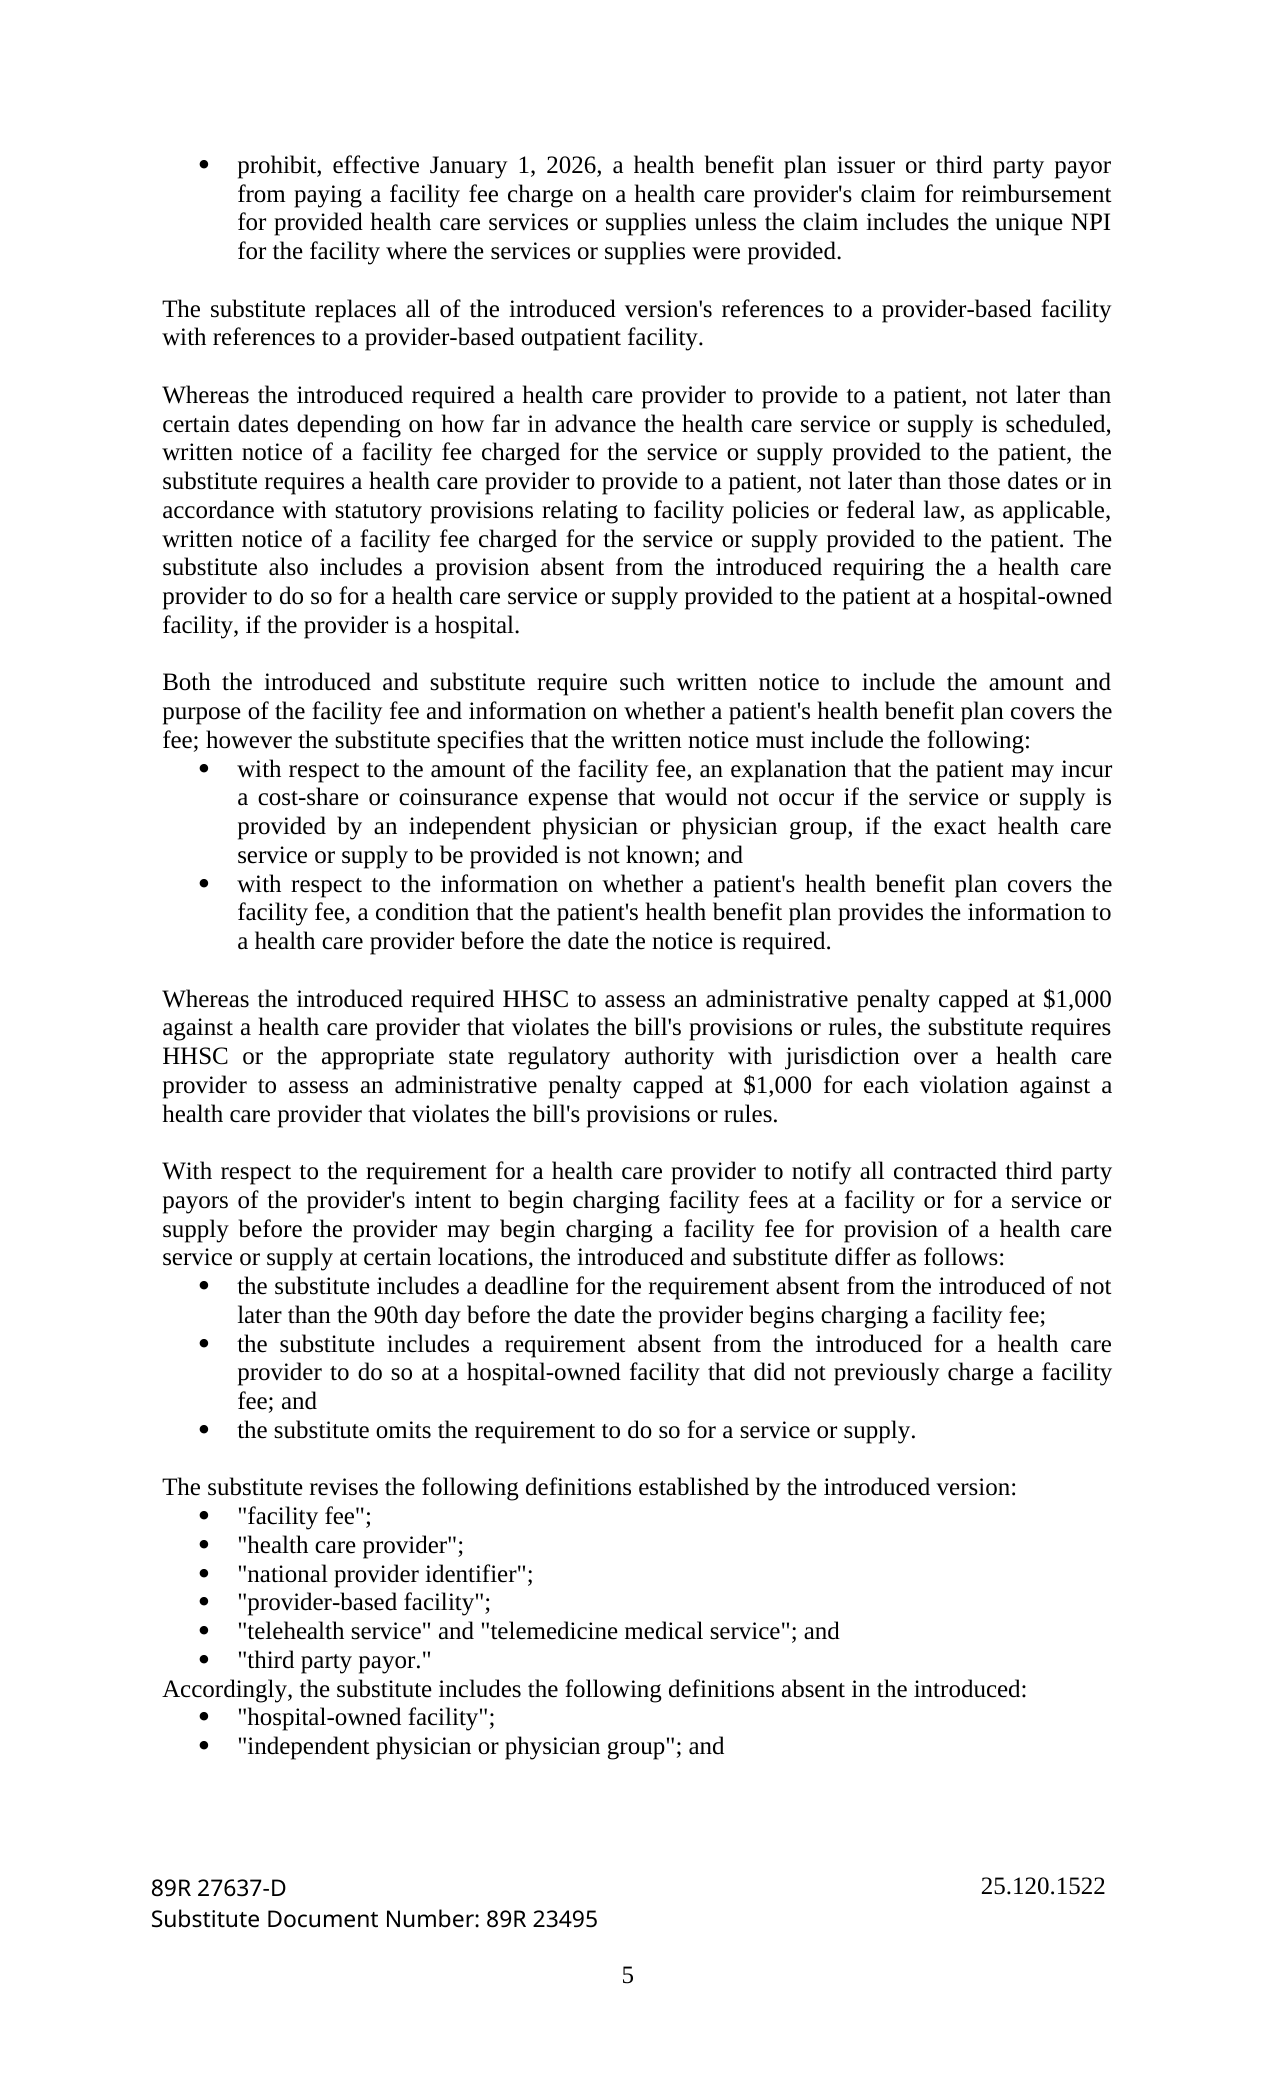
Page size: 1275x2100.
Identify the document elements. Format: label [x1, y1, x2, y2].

table_cell [150, 150, 1125, 1760]
